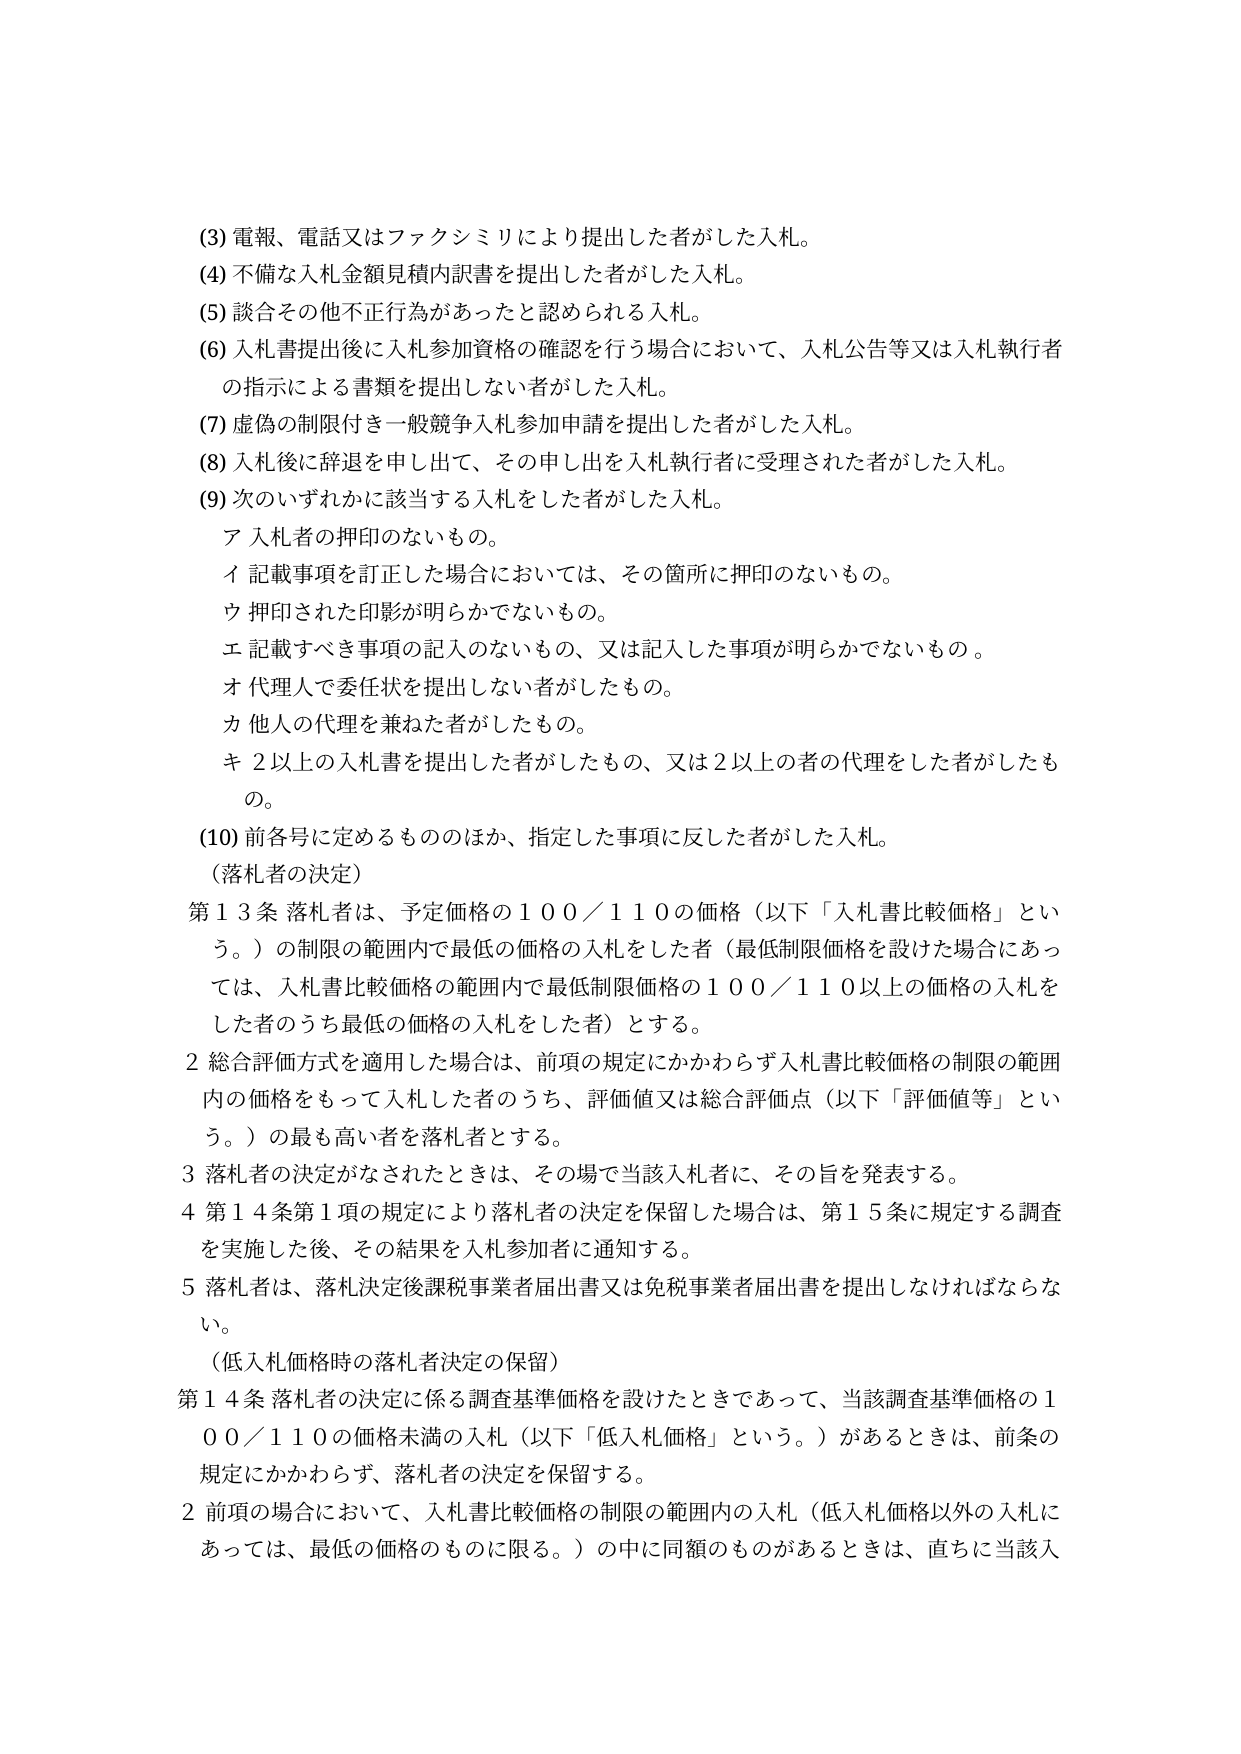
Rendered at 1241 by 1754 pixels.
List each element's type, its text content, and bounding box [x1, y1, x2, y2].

text (6) 入札書提出後に入札参加資格の確認を行う場合において、入札公告等又は入札執行者の指示による書類を提出しない者がした入札。 [199, 329, 1063, 404]
text キ ２以上の入札書を提出した者がしたもの、又は２以上の者の代理をした者がしたもの。 [221, 742, 1063, 817]
text (4) 不備な入札金額見積内訳書を提出した者がした入札。 [177, 254, 1063, 292]
text (7) 虚偽の制限付き一般競争入札参加申請を提出した者がした入札。 [177, 404, 1063, 442]
text カ 他人の代理を兼ねた者がしたもの。 [177, 704, 1063, 742]
text ウ 押印された印影が明らかでないもの。 [177, 592, 1063, 629]
text (5) 談合その他不正行為があったと認められる入札。 [177, 292, 1063, 329]
text ４ 第１４条第１項の規定により落札者の決定を保留した場合は、第１５条に規定する調査を実施した後、その結果を入札参加者に通知する。 [178, 1192, 1063, 1267]
text ２ 総合評価方式を適用した場合は、前項の規定にかかわらず入札書比較価格の制限の範囲内の価格をもって入札した者のうち、評価値又は総合評価点（以下「評価値等」という。）の最も高い者を落札者とする。 [181, 1042, 1063, 1154]
text イ 記載事項を訂正した場合においては、その箇所に押印のないもの。 [177, 554, 1063, 592]
text ３ 落札者の決定がなされたときは、その場で当該入札者に、その旨を発表する。 [177, 1154, 1063, 1192]
text 第１３条 落札者は、予定価格の１００／１１０の価格（以下「入札書比較価格」という。）の制限の範囲内で最低の価格の入札をした者（最低制限価格を設けた場合にあっては、入札書比較価格の範囲内で最低制限価格の１００／１１０以上の価格の入札をした者のうち最低の価格の入札をした者）とする。 [188, 892, 1063, 1042]
text (9) 次のいずれかに該当する入札をした者がした入札。 [177, 479, 1063, 517]
text (3) 電報、電話又はファクシミリにより提出した者がした入札。 [177, 217, 1063, 254]
text エ 記載すべき事項の記入のないもの、又は記入した事項が明らかでないもの 。 [177, 629, 1063, 667]
text ５ 落札者は、落札決定後課税事業者届出書又は免税事業者届出書を提出しなければならない。 [177, 1267, 1063, 1342]
text (10) 前各号に定めるもののほか、指定した事項に反した者がした入札。 [177, 817, 1063, 854]
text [177, 1492, 1063, 1567]
text (8) 入札後に辞退を申し出て、その申し出を入札執行者に受理された者がした入札。 [177, 442, 1063, 479]
text （落札者の決定） [177, 854, 1063, 892]
text ア 入札者の押印のないもの。 [177, 517, 1063, 554]
text オ 代理人で委任状を提出しない者がしたもの。 [177, 667, 1063, 704]
text （低入札価格時の落札者決定の保留） [177, 1342, 1063, 1379]
text 第１４条 落札者の決定に係る調査基準価格を設けたときであって、当該調査基準価格の１００／１１０の価格未満の入札（以下「低入札価格」という。）があるときは、前条の規定にかかわらず、落札者の決定を保留する。 [177, 1379, 1063, 1492]
